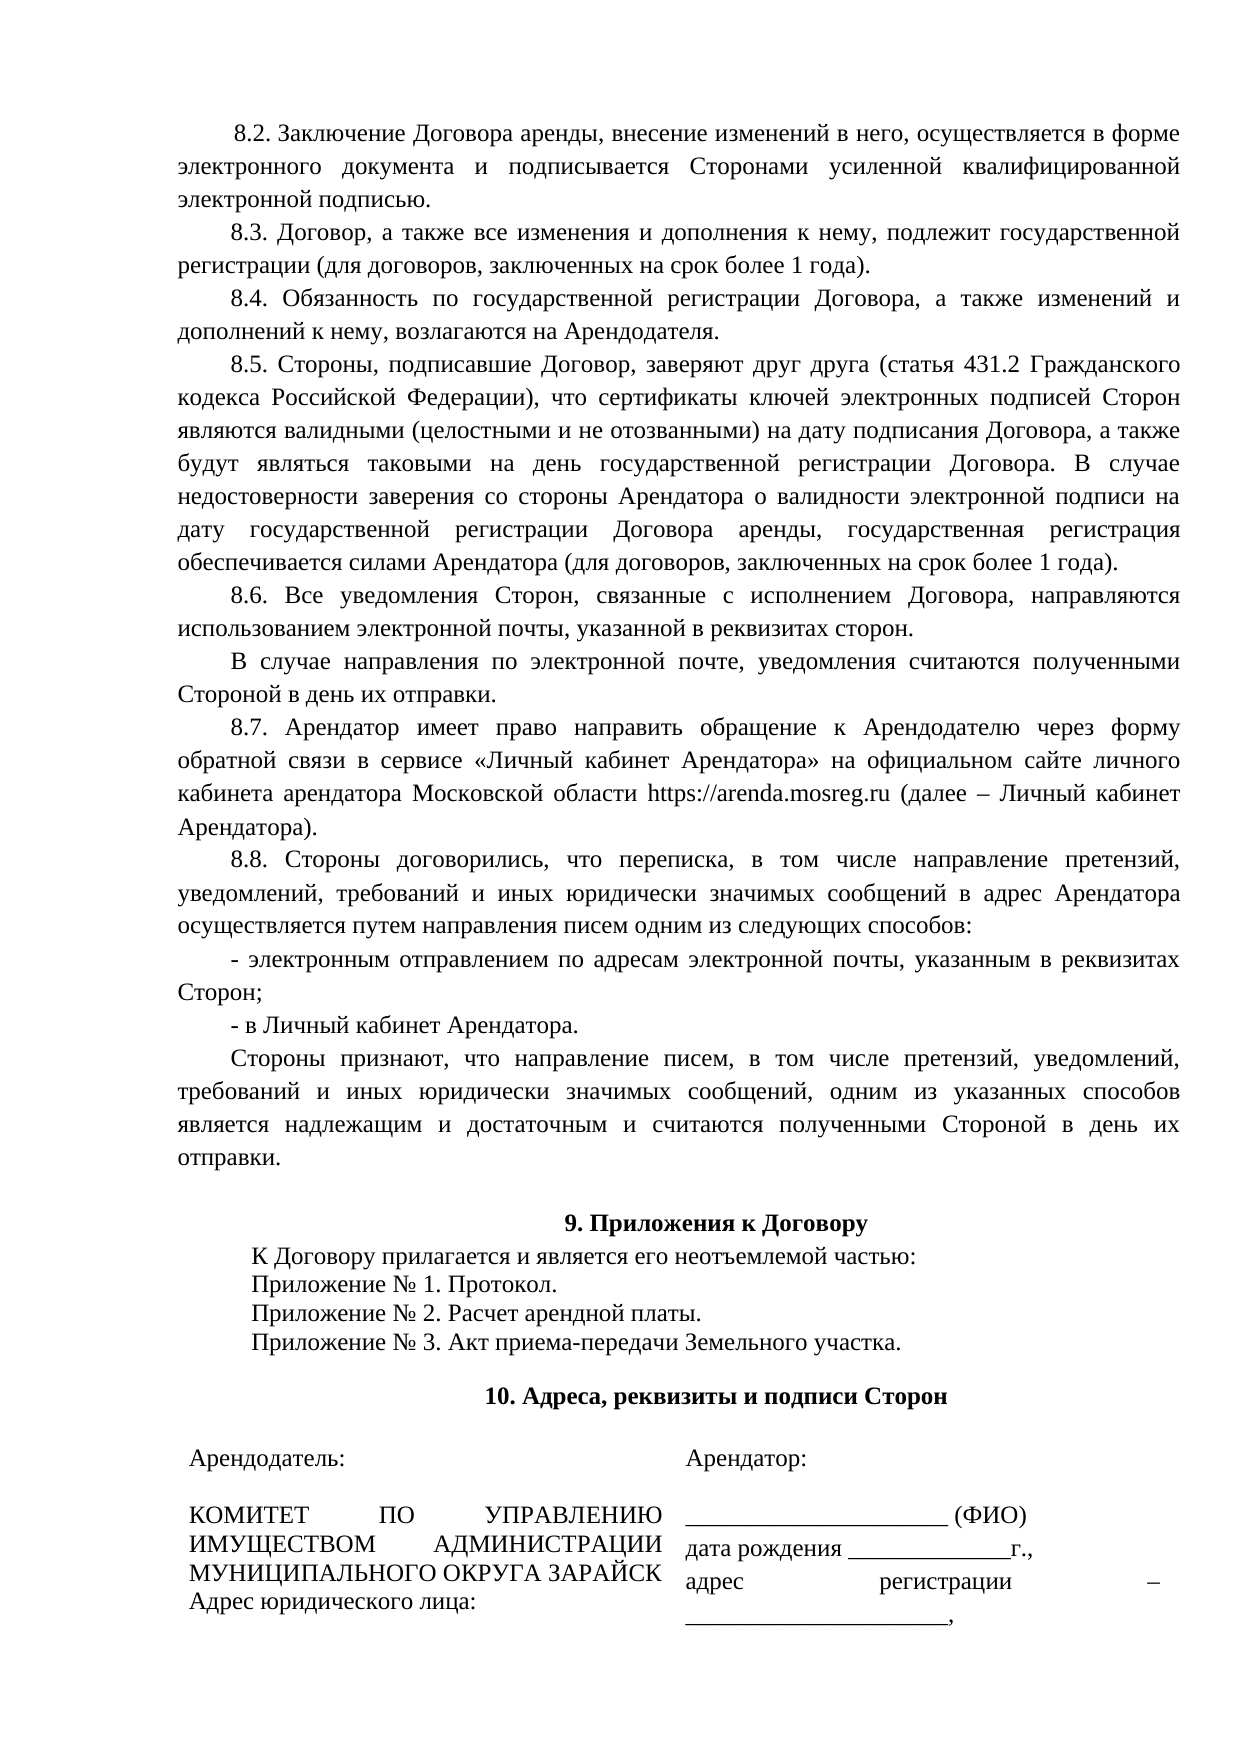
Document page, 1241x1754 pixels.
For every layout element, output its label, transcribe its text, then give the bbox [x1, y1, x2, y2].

text Стороны признают, что направление писем, в том числе претензий, уведомлений, требований и иных юридически значимых сообщений, одним из указанных способов является надлежащим и достаточным и считаются полученными Стороной в день их отправки. [177, 1043, 1181, 1171]
text К Договору прилагается и является его неотъемлемой частью: [177, 1241, 1181, 1269]
text 8.5. Стороны, подписавшие Договор, заверяют друг друга (статья 431.2 Гражданского кодекса Российской Федерации), что сертификаты ключей электронных подписей Сторон являются валидными (целостными и не отозванными) на дату подписания Договора, а также будут являться таковыми на день государственной регистрации Договора. В случае недостоверности заверения со стороны Арендатора о валидности электронной подписи на дату государственной регистрации Договора аренды, государственная регистрация обеспечивается силами Арендатора (для договоров, заключенных на срок более 1 года). [177, 349, 1181, 576]
text 8.4. Обязанность по государственной регистрации Договора, а также изменений и дополнений к нему, возлагаются на Арендодателя. [177, 283, 1181, 345]
text 8.7. Арендатор имеет право направить обращение к Арендодателю через форму обратной связи в сервисе «Личный кабинет Арендатора» на официальном сайте личного кабинета арендатора Московской области https://arenda.mosreg.ru (далее – Личный кабинет Арендатора). [177, 712, 1181, 840]
text Приложение № 1. Протокол. [177, 1269, 1181, 1298]
text В случае направления по электронной почте, уведомления считаются полученными Стороной в день их отправки. [177, 646, 1181, 708]
text 10. Адреса, реквизиты и подписи Сторон [177, 1381, 1181, 1409]
text - электронным отправлением по адресам электронной почты, указанным в реквизитах Сторон; [177, 944, 1181, 1005]
text 9. Приложения к Договору [177, 1208, 1181, 1237]
text 8.6. Все уведомления Сторон, связанные с исполнением Договора, направляются использованием электронной почты, указанной в реквизитах сторон. [177, 580, 1181, 642]
text 8.3. Договор, а также все изменения и дополнения к нему, подлежит государственной регистрации (для договоров, заключенных на срок более 1 года). [177, 217, 1181, 279]
text Приложение № 2. Расчет арендной платы. [177, 1298, 1181, 1327]
text 8.2. Заключение Договора аренды, внесение изменений в него, осуществляется в форме электронного документа и подписывается Сторонами усиленной квалифицированной электронной подписью. [177, 118, 1181, 213]
text 8.8. Стороны договорились, что переписка, в том числе направление претензий, уведомлений, требований и иных юридически значимых сообщений в адрес Арендатора осуществляется путем направления писем одним из следующих способов: [177, 844, 1181, 939]
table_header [674, 1443, 1171, 1631]
text Приложение № 3. Акт приема-передачи Земельного участка. [177, 1327, 1181, 1356]
text - в Личный кабинет Арендатора. [177, 1010, 1181, 1038]
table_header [177, 1443, 674, 1631]
